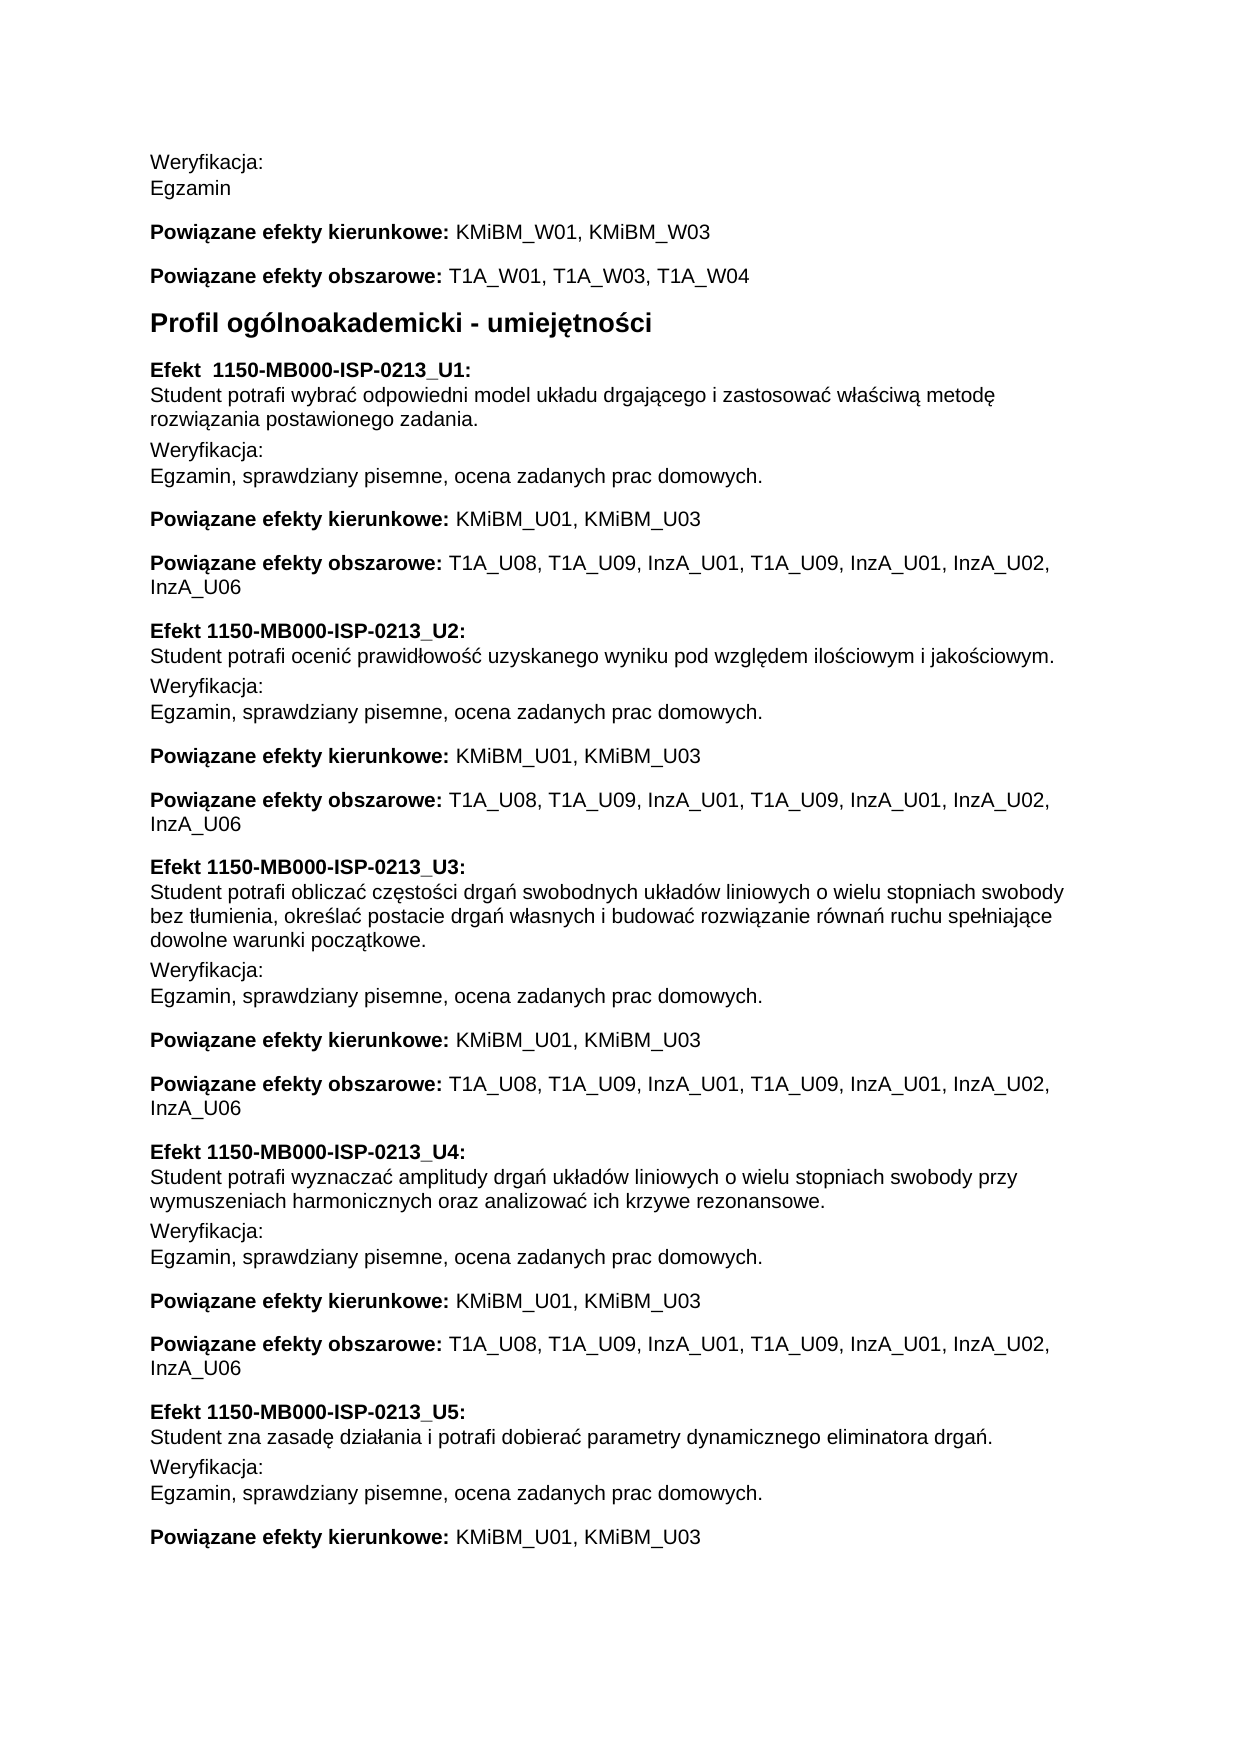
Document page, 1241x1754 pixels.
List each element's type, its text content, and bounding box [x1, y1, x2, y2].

text Efekt 1150-MB000-ISP-0213_U1: [150, 358, 1090, 382]
text Powiązane efekty obszarowe: T1A_U08, T1A_U09, InzA_U01, T1A_U09, InzA_U01, InzA_U02, InzA_U06 [150, 551, 1090, 599]
text Egzamin [150, 176, 1090, 200]
text Powiązane efekty kierunkowe: KMiBM_U01, KMiBM_U03 [150, 1525, 1090, 1549]
text Efekt 1150-MB000-ISP-0213_U4: [150, 1139, 1090, 1163]
text Powiązane efekty kierunkowe: KMiBM_W01, KMiBM_W03 [150, 220, 1090, 244]
text Powiązane efekty obszarowe: T1A_U08, T1A_U09, InzA_U01, T1A_U09, InzA_U01, InzA_U02, InzA_U06 [150, 1072, 1090, 1120]
text Powiązane efekty kierunkowe: KMiBM_U01, KMiBM_U03 [150, 507, 1090, 531]
text Student potrafi wyznaczać amplitudy drgań układów liniowych o wielu stopniach swobody przy wymuszeniach harmonicznych oraz analizować ich krzywe rezonansowe. [150, 1164, 1090, 1212]
text Powiązane efekty kierunkowe: KMiBM_U01, KMiBM_U03 [150, 1288, 1090, 1312]
text Egzamin, sprawdziany pisemne, ocena zadanych prac domowych. [150, 700, 1090, 724]
subtitle Profil ogólnoakademicki - umiejętności [150, 307, 1090, 338]
text Efekt 1150-MB000-ISP-0213_U5: [150, 1400, 1090, 1424]
text Egzamin, sprawdziany pisemne, ocena zadanych prac domowych. [150, 984, 1090, 1008]
text Egzamin, sprawdziany pisemne, ocena zadanych prac domowych. [150, 1245, 1090, 1269]
text Student zna zasadę działania i potrafi dobierać parametry dynamicznego eliminatora drgań. [150, 1425, 1090, 1449]
text Weryfikacja: [150, 437, 1090, 461]
text Powiązane efekty obszarowe: T1A_U08, T1A_U09, InzA_U01, T1A_U09, InzA_U01, InzA_U02, InzA_U06 [150, 787, 1090, 835]
text Egzamin, sprawdziany pisemne, ocena zadanych prac domowych. [150, 1481, 1090, 1505]
text Weryfikacja: [150, 1219, 1090, 1243]
text Weryfikacja: [150, 674, 1090, 698]
text Weryfikacja: [150, 958, 1090, 982]
text Efekt 1150-MB000-ISP-0213_U3: [150, 855, 1090, 879]
text Powiązane efekty obszarowe: T1A_U08, T1A_U09, InzA_U01, T1A_U09, InzA_U01, InzA_U02, InzA_U06 [150, 1332, 1090, 1380]
text Student potrafi ocenić prawidłowość uzyskanego wyniku pod względem ilościowym i jakościowym. [150, 644, 1090, 668]
text Efekt 1150-MB000-ISP-0213_U2: [150, 619, 1090, 643]
text Egzamin, sprawdziany pisemne, ocena zadanych prac domowych. [150, 463, 1090, 487]
text Powiązane efekty kierunkowe: KMiBM_U01, KMiBM_U03 [150, 1028, 1090, 1052]
text Powiązane efekty obszarowe: T1A_W01, T1A_W03, T1A_W04 [150, 263, 1090, 287]
text Powiązane efekty kierunkowe: KMiBM_U01, KMiBM_U03 [150, 744, 1090, 768]
text Weryfikacja: [150, 1455, 1090, 1479]
text Student potrafi wybrać odpowiedni model układu drgającego i zastosować właściwą metodę rozwiązania postawionego zadania. [150, 383, 1090, 431]
text Weryfikacja: [150, 150, 1090, 174]
text Student potrafi obliczać częstości drgań swobodnych układów liniowych o wielu stopniach swobody bez tłumienia, określać postacie drgań własnych i budować rozwiązanie równań ruchu spełniające dowolne warunki początkowe. [150, 880, 1090, 952]
